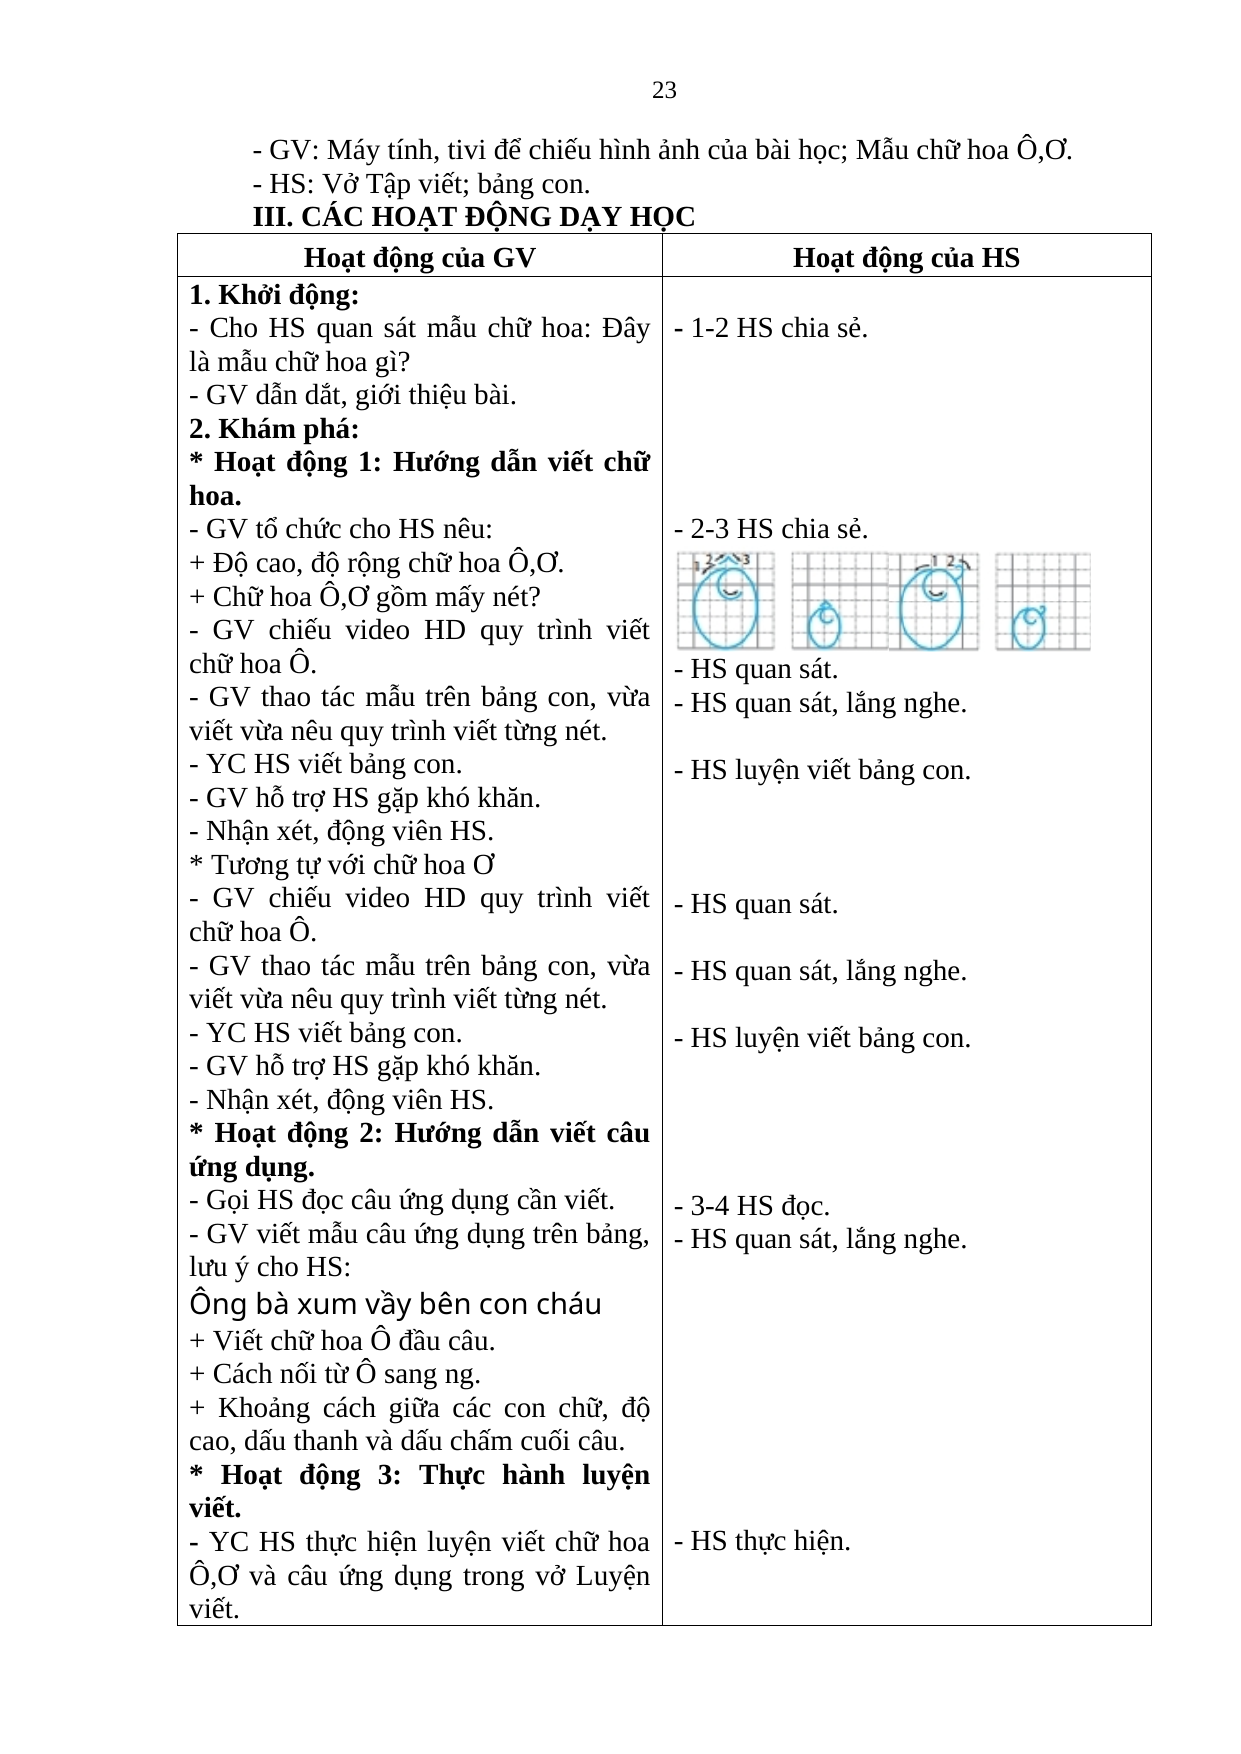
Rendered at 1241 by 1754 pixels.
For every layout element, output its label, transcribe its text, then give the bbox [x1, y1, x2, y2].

text - GV: Máy tính, tivi để chiếu hình ảnh của bài học; Mẫu chữ hoa Ô,Ơ. [252, 132, 1152, 166]
picture [673, 545, 1091, 652]
text - HS: Vở Tập viết; bảng con. [252, 166, 1152, 199]
text III. CÁC HOẠT ĐỘNG DẠY HỌC [252, 199, 1152, 233]
table_header Hoạt động của GV [178, 234, 662, 276]
table_header Hoạt động của HS [663, 234, 1151, 276]
